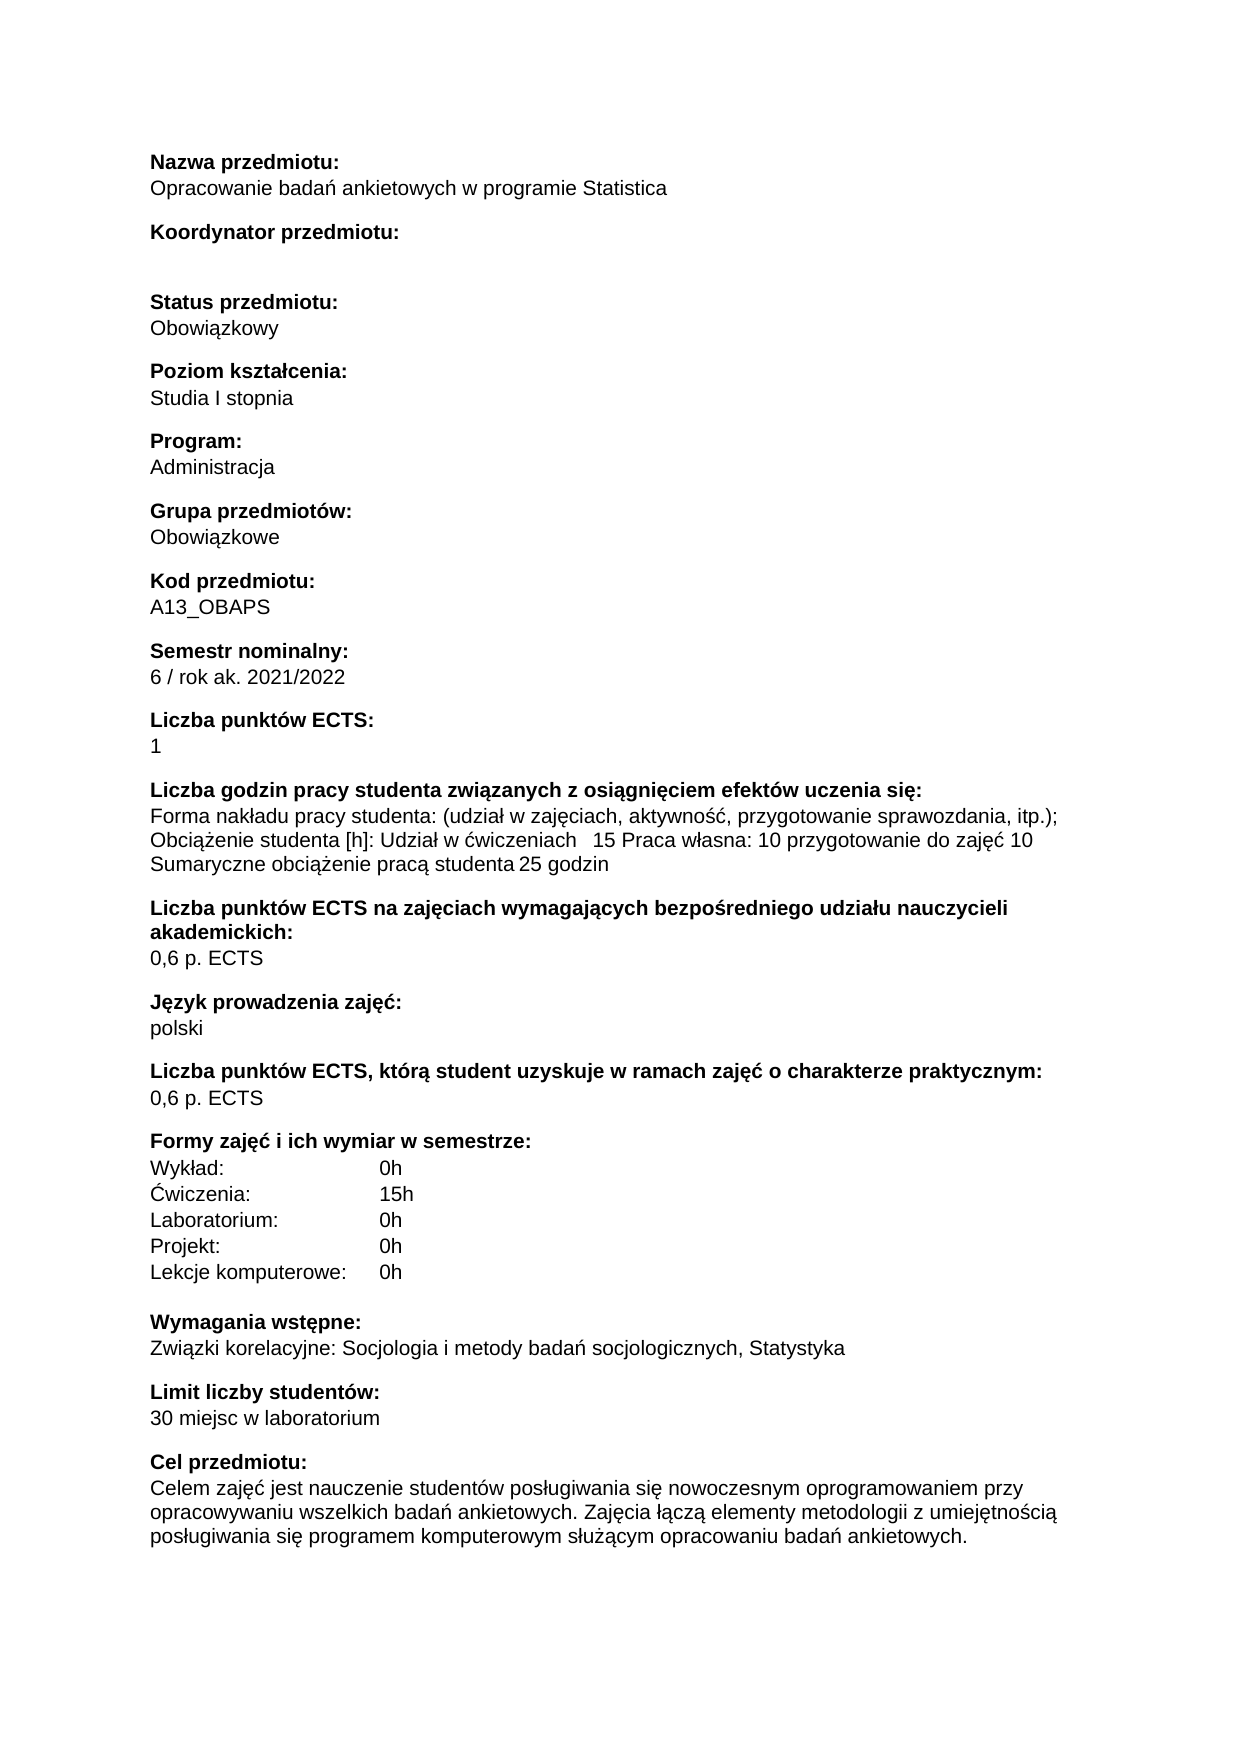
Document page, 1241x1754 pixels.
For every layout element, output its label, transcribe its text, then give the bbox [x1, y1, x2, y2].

table_cell 15h [369, 1180, 597, 1206]
text Forma nakładu pracy studenta: (udział w zajęciach, aktywność, przygotowanie sprawozdania, itp.); Obciążenie studenta [h]: Udział w ćwiczeniach 15 Praca własna: 10 przygotowanie do zajęć 10 Sumaryczne obciążenie pracą studenta 25 godzin [150, 804, 1090, 876]
text Program: [150, 429, 1090, 453]
table_cell Lekcje komputerowe: [140, 1260, 367, 1284]
text Język prowadzenia zajęć: [150, 989, 1090, 1013]
text Poziom kształcenia: [150, 359, 1090, 383]
text Liczba godzin pracy studenta związanych z osiągnięciem efektów uczenia się: [150, 778, 1090, 802]
text Semestr nominalny: [150, 638, 1090, 662]
text Limit liczby studentów: [150, 1380, 1090, 1404]
table_cell Ćwiczenia: [140, 1182, 367, 1206]
text Cel przedmiotu: [150, 1449, 1090, 1473]
table_cell 0h [369, 1232, 597, 1258]
table_cell 0h [369, 1258, 597, 1284]
text Grupa przedmiotów: [150, 499, 1090, 523]
text Obowiązkowe [150, 525, 1090, 549]
text A13_OBAPS [150, 595, 1090, 619]
text Liczba punktów ECTS na zajęciach wymagających bezpośredniego udziału nauczycieli akademickich: [150, 896, 1090, 944]
table_header Wykład: [140, 1156, 367, 1180]
text Koordynator przedmiotu: [150, 220, 1090, 244]
text Administracja [150, 455, 1090, 479]
text Związki korelacyjne: Socjologia i metody badań socjologicznych, Statystyka [150, 1336, 1090, 1360]
text Formy zajęć i ich wymiar w semestrze: [150, 1129, 1090, 1153]
text Liczba punktów ECTS: [150, 708, 1090, 732]
text Wymagania wstępne: [150, 1310, 1090, 1334]
text polski [150, 1016, 1090, 1039]
text Kod przedmiotu: [150, 569, 1090, 593]
text Liczba punktów ECTS, którą student uzyskuje w ramach zajęć o charakterze praktycznym: [150, 1059, 1090, 1083]
text Celem zajęć jest nauczenie studentów posługiwania się nowoczesnym oprogramowaniem przy opracowywaniu wszelkich badań ankietowych. Zajęcia łączą elementy metodologii z umiejętnością posługiwania się programem komputerowym służącym opracowaniu badań ankietowych. [150, 1476, 1090, 1547]
text 0,6 p. ECTS [150, 946, 1090, 970]
table_cell Laboratorium: [140, 1208, 367, 1232]
table_cell 0h [369, 1206, 597, 1232]
text 1 [150, 734, 1090, 758]
text Nazwa przedmiotu: [150, 150, 1090, 174]
text Status przedmiotu: [150, 289, 1090, 313]
text Studia I stopnia [150, 385, 1090, 409]
table_header 0h [369, 1156, 597, 1180]
text 30 miejsc w laboratorium [150, 1406, 1090, 1430]
text 0,6 p. ECTS [150, 1085, 1090, 1109]
text 6 / rok ak. 2021/2022 [150, 664, 1090, 688]
text Opracowanie badań ankietowych w programie Statistica [150, 176, 1090, 200]
table_cell Projekt: [140, 1234, 367, 1258]
text Obowiązkowy [150, 316, 1090, 339]
